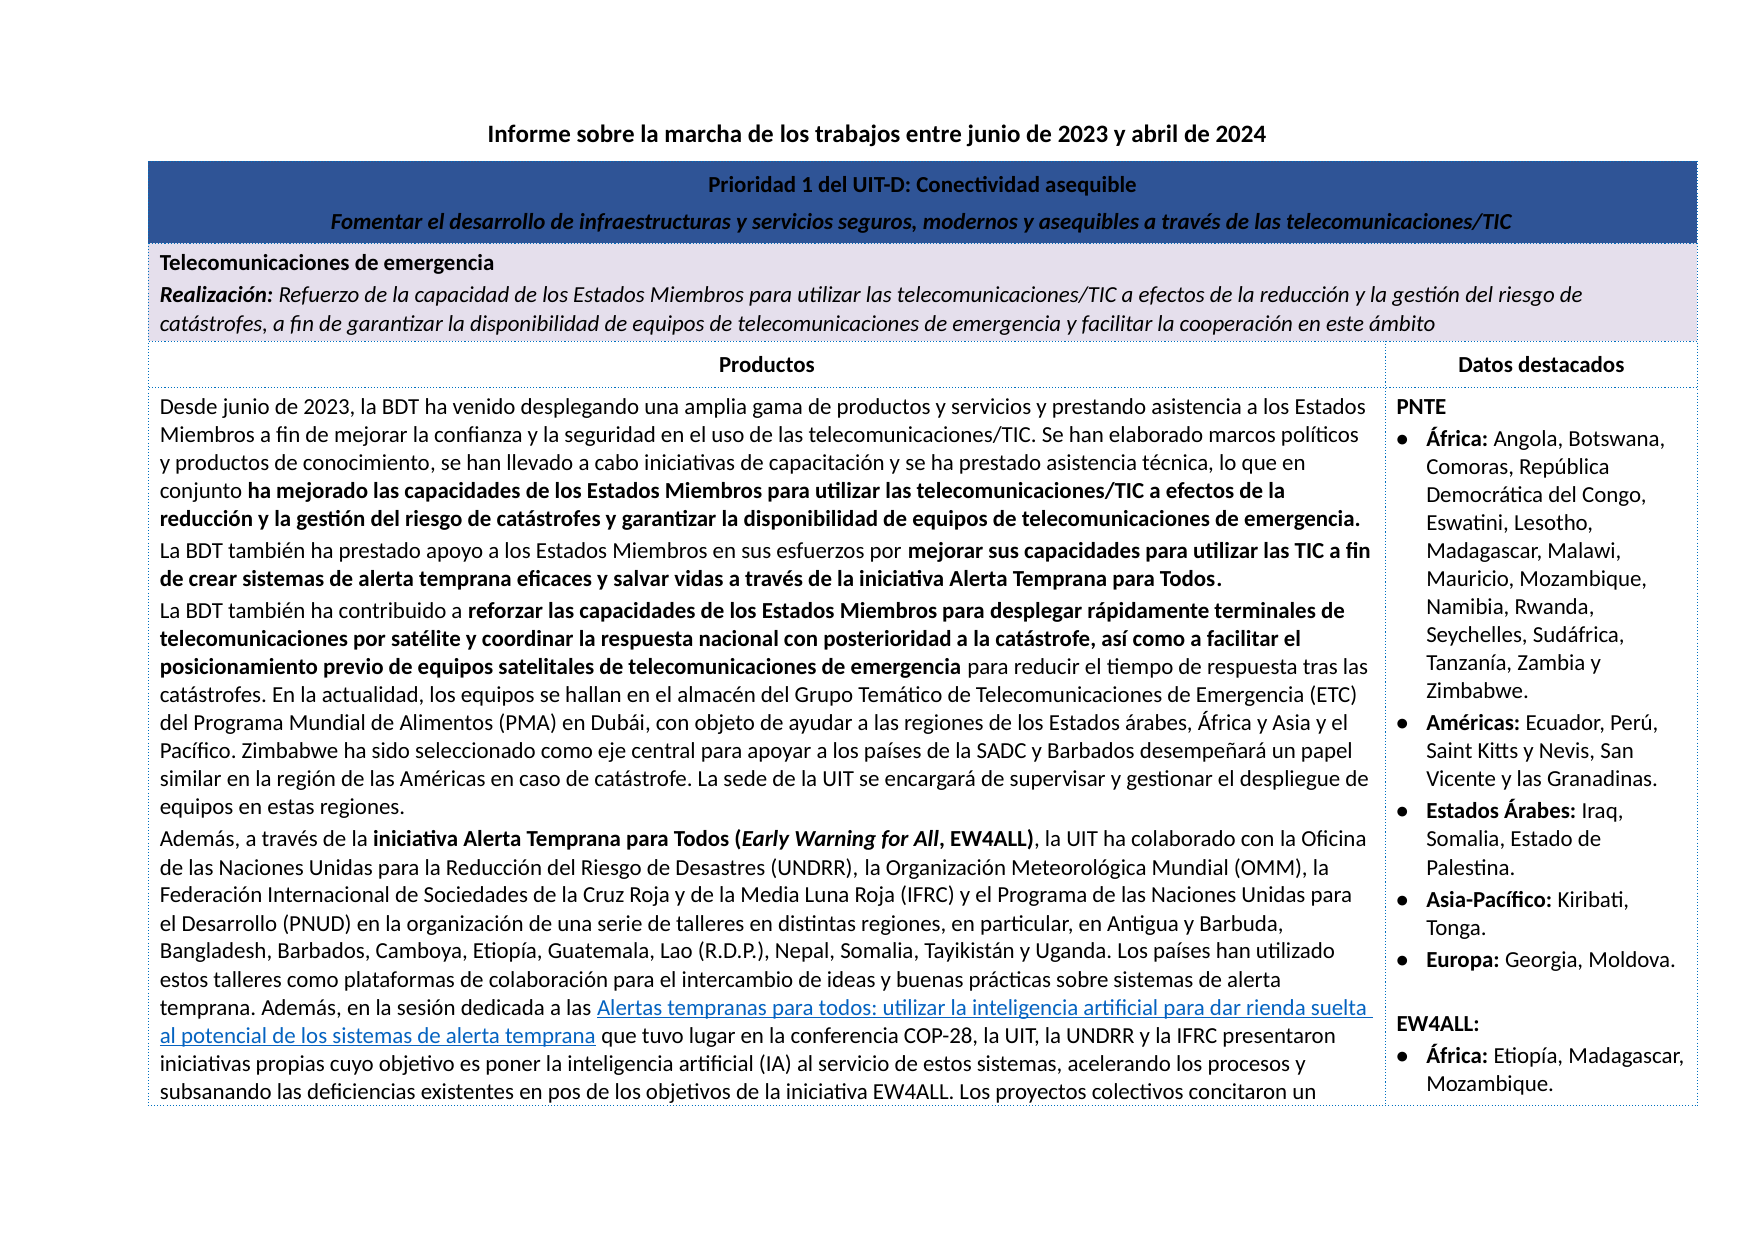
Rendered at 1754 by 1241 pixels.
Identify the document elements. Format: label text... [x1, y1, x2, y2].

table_cell Telecomunicaciones de emergencia Realización: Refuerzo de la capacidad de los Estados Miembros para utilizar las telecomunicaciones/TIC a efectos de la reducción y la gestión del riesgo de catástrofes, a fin de garantizar la disponibilidad de equipos de telecomunicaciones de emergencia y facilitar la cooperación en este ámbito [148, 243, 1697, 341]
table_header Prioridad 1 del UIT-D: Conectividad asequible Fomentar el desarrollo de infraestructuras y servicios seguros, modernos y asequibles a través de las telecomunicaciones/TIC [148, 161, 1697, 243]
table_cell Datos destacados [1385, 341, 1697, 387]
title Informe sobre la marcha de los trabajos entre junio de 2023 y abril de 2024 [148, 118, 1606, 149]
table_cell Productos [148, 341, 1385, 387]
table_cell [1385, 387, 1697, 1105]
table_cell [148, 387, 1385, 1105]
